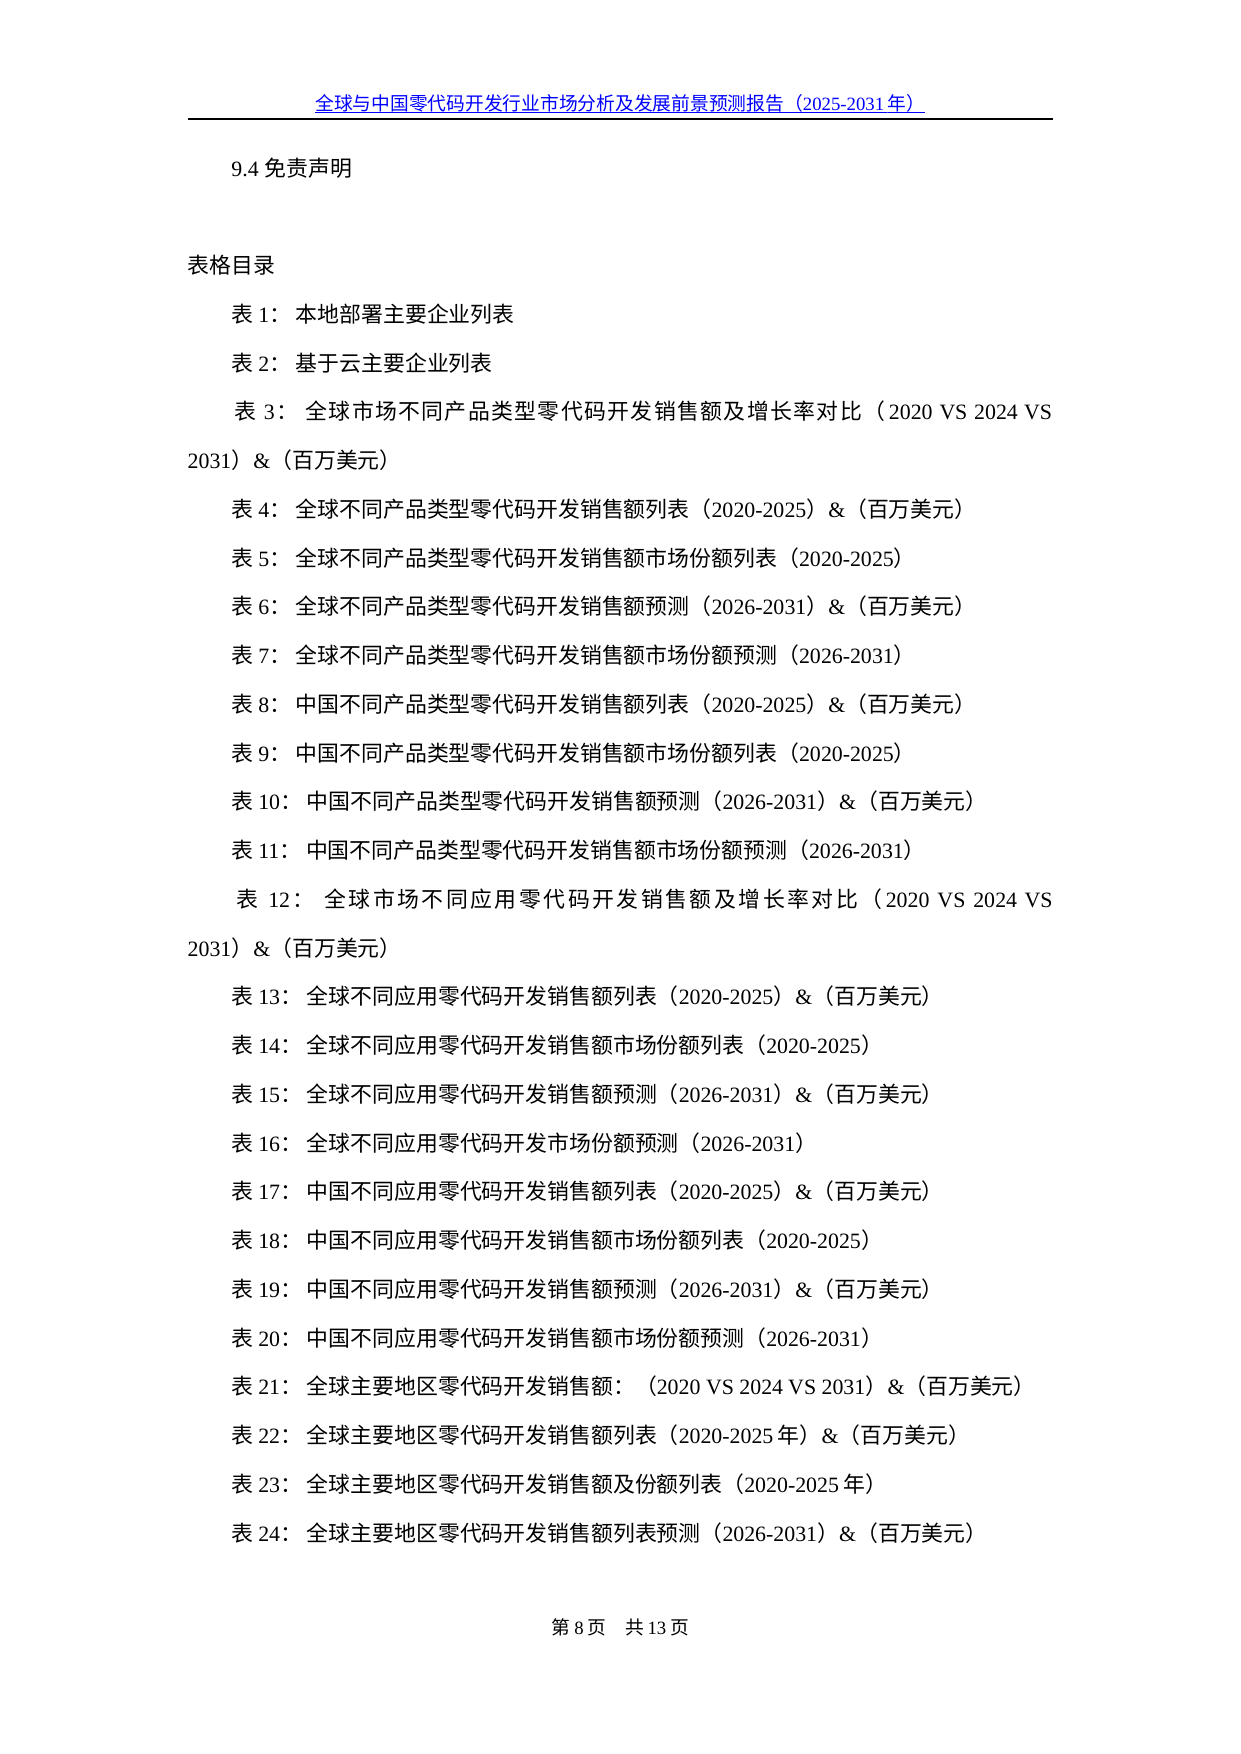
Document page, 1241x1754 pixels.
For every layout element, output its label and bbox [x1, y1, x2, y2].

text [187, 150, 1053, 1548]
